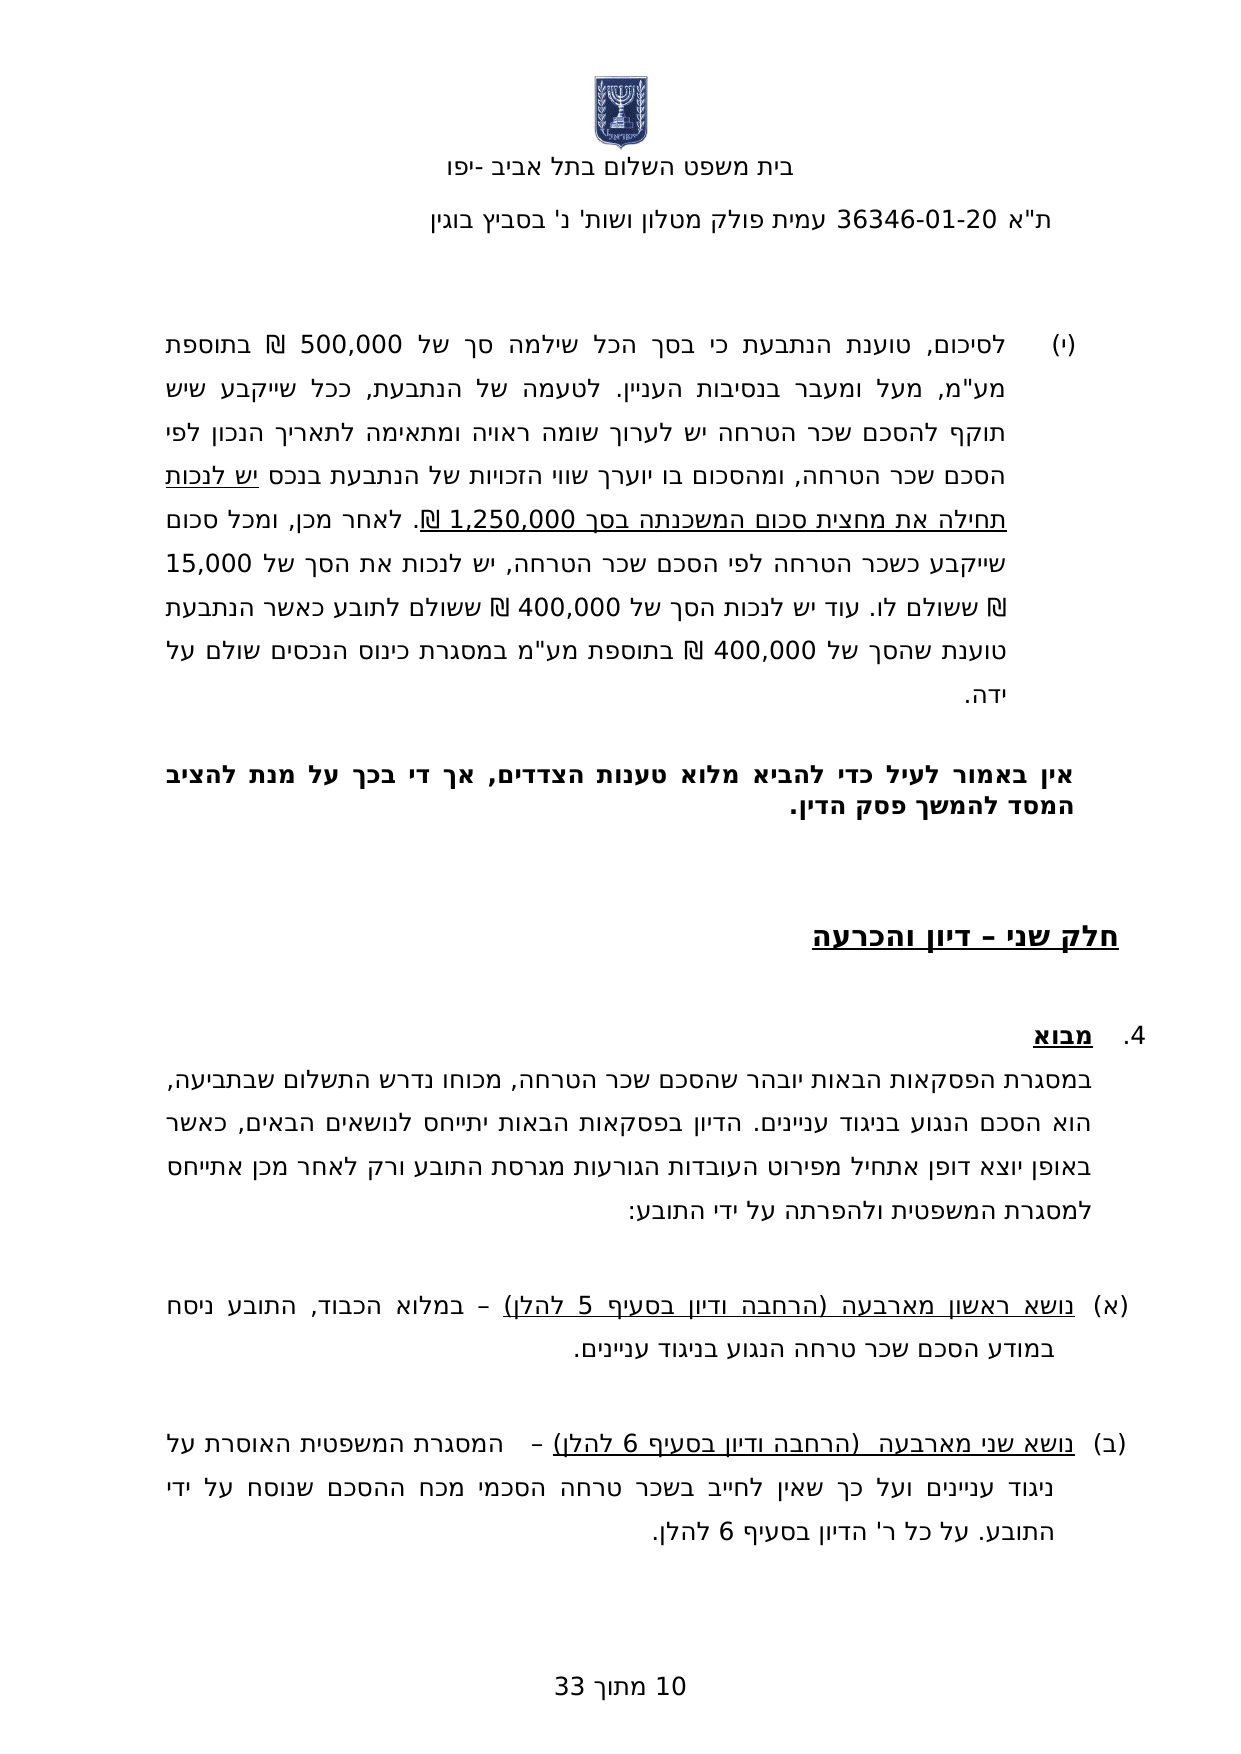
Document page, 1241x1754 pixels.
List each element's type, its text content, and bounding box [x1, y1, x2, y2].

list לסיכום, טוענת הנתבעת כי בסך הכל שילמה סך של 500,000 ₪ בתוספת מע"מ, מעל ומעבר בנסיבות העניין. לטעמה של הנתבעת, ככל שייקבע שיש תוקף להסכם שכר הטרחה יש לערוך שומה ראויה ומתאימה לתאריך הנכון לפי הסכם שכר הטרחה, ומהסכום בו יוערך שווי הזכויות של הנתבעת בנכס יש לנכות תחילה את מחצית סכום המשכנתה בסך 1,250,000 ₪. לאחר מכן, ומכל סכום שייקבע כשכר הטרחה לפי הסכם שכר הטרחה, יש לנכות את הסך של 15,000 ₪ ששולם לו. עוד יש לנכות הסך של 400,000 ₪ ששולם לתובע כאשר הנתבעת טוענת שהסך של 400,000 ₪ בתוספת מע"מ במסגרת כינוס הנכסים שולם על ידה. [165, 330, 1051, 709]
text חלק שני – דיון והכרעה [165, 919, 1119, 953]
list נושא שני מארבעה (הרחבה ודיון בסעיף 6 להלן) – המסגרת המשפטית האוסרת על ניגוד עניינים ועל כך שאין לחייב בשכר טרחה הסכמי מכח ההסכם שנוסח על ידי התובע. על כל ר' הדיון בסעיף 6 להלן. [165, 1429, 1093, 1546]
list נושא ראשון מארבעה (הרחבה ודיון בסעיף 5 להלן) – במלוא הכבוד, התובע ניסח במודע הסכם שכר טרחה הנגוע בניגוד עניינים. [165, 1291, 1093, 1364]
list מבוא [165, 1021, 1122, 1050]
list במסגרת הפסקאות הבאות יובהר שהסכם שכר הטרחה, מכוחו נדרש התשלום שבתביעה, הוא הסכם הנגוע בניגוד עניינים. הדיון בפסקאות הבאות יתייחס לנושאים הבאים, כאשר באופן יוצא דופן אתחיל מפירוט העובדות הגורעות מגרסת התובע ורק לאחר מכן אתייחס למסגרת המשפטית ולהפרתה על ידי התובע: [165, 1065, 1093, 1225]
picture [589, 75, 651, 152]
list אין באמור לעיל כדי להביא מלוא טענות הצדדים, אך די בכך על מנת להציב המסד להמשך פסק הדין. [165, 760, 1075, 820]
